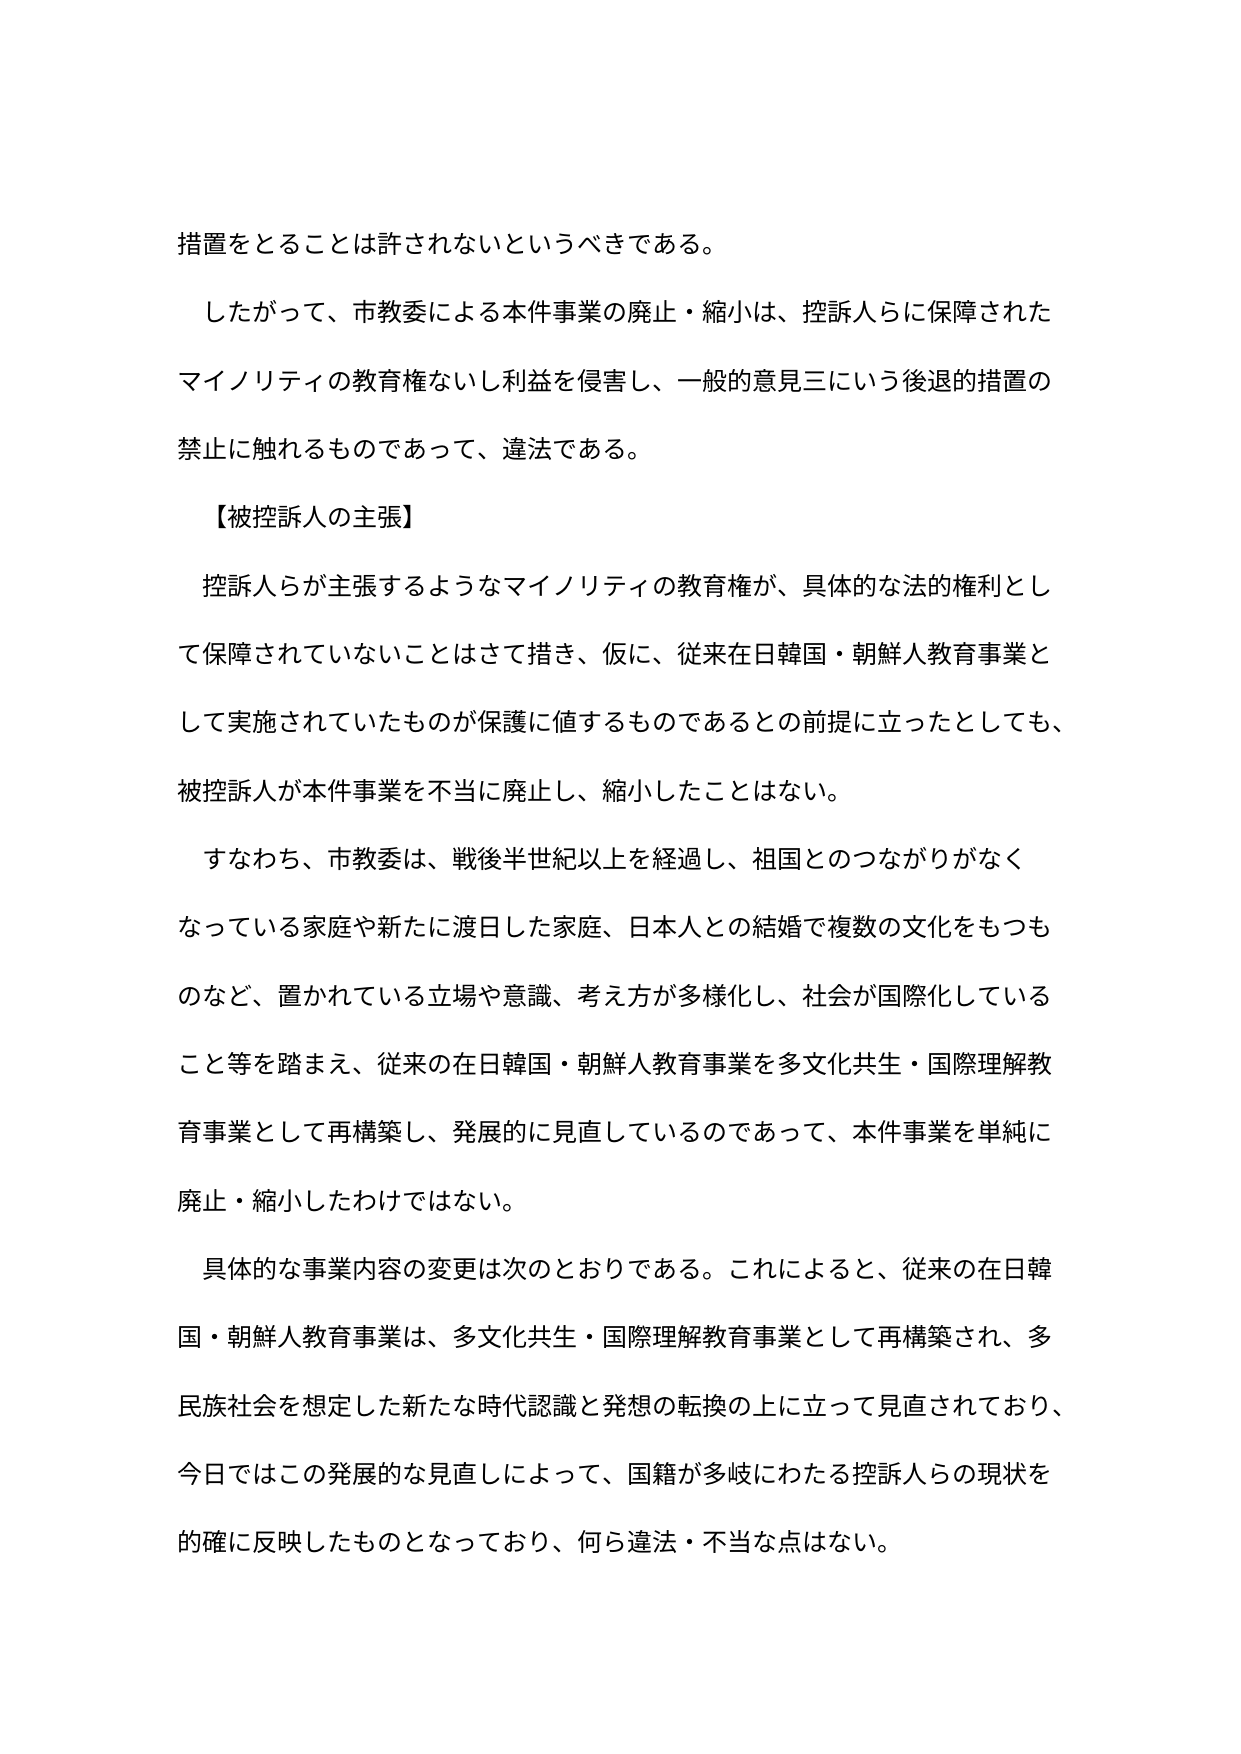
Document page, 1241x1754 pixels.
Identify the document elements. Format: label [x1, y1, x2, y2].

text [177, 208, 1063, 1575]
